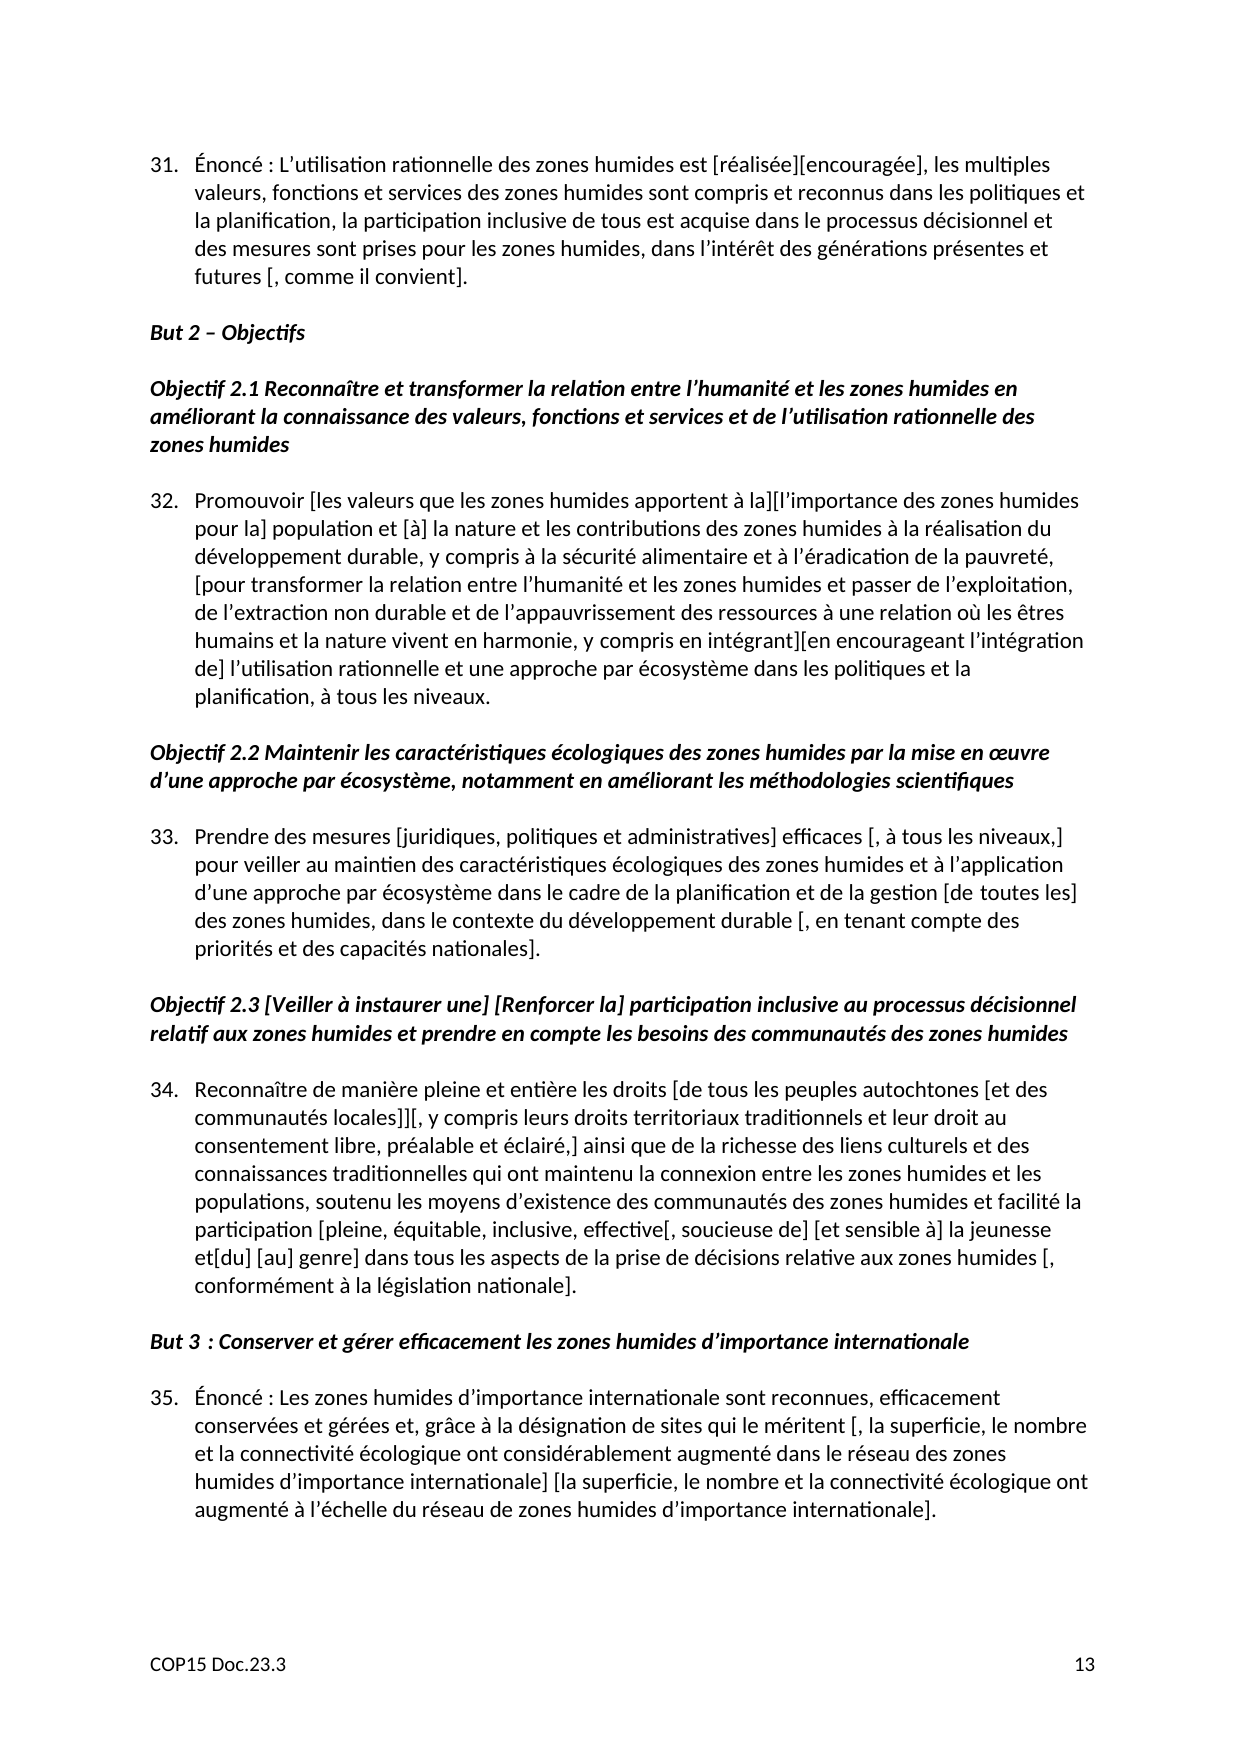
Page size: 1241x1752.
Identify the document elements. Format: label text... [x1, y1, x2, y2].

subtitle Objectif 2.2 Maintenir les caractéristiques écologiques des zones humides par la mise en œuvre d’une approche par écosystème, notamment en améliorant les méthodologies scientifiques [150, 738, 1090, 794]
subtitle But 3 : Conserver et gérer efficacement les zones humides d’importance internationale [150, 1327, 1090, 1355]
list 33. Prendre des mesures [juridiques, politiques et administratives] efficaces [, à tous les niveaux,] pour veiller au maintien des caractéristiques écologiques des zones humides et à l’application d’une approche par écosystème dans le cadre de la planification et de la gestion [de toutes les] des zones humides, dans le contexte du développement durable [, en tenant compte des priorités et des capacités nationales]. [150, 822, 1090, 963]
list 31. Énoncé : L’utilisation rationnelle des zones humides est [réalisée][encouragée], les multiples valeurs, fonctions et services des zones humides sont compris et reconnus dans les politiques et la planification, la participation inclusive de tous est acquise dans le processus décisionnel et des mesures sont prises pour les zones humides, dans l’intérêt des générations présentes et futures [, comme il convient]. [150, 150, 1090, 290]
subtitle Objectif 2.3 [Veiller à instaurer une] [Renforcer la] participation inclusive au processus décisionnel relatif aux zones humides et prendre en compte les besoins des communautés des zones humides [150, 991, 1090, 1047]
list 34. Reconnaître de manière pleine et entière les droits [de tous les peuples autochtones [et des communautés locales]][, y compris leurs droits territoriaux traditionnels et leur droit au consentement libre, préalable et éclairé,] ainsi que de la richesse des liens culturels et des connaissances traditionnelles qui ont maintenu la connexion entre les zones humides et les populations, soutenu les moyens d’existence des communautés des zones humides et facilité la participation [pleine, équitable, inclusive, effective[, soucieuse de] [et sensible à] la jeunesse et[du] [au] genre] dans tous les aspects de la prise de décisions relative aux zones humides [, conformément à la législation nationale]. [150, 1075, 1090, 1299]
list 35. Énoncé : Les zones humides d’importance internationale sont reconnues, efficacement conservées et gérées et, grâce à la désignation de sites qui le méritent [, la superficie, le nombre et la connectivité écologique ont considérablement augmenté dans le réseau des zones humides d’importance internationale] [la superficie, le nombre et la connectivité écologique ont augmenté à l’échelle du réseau de zones humides d’importance internationale]. [150, 1383, 1090, 1523]
subtitle Objectif 2.1 Reconnaître et transformer la relation entre l’humanité et les zones humides en améliorant la connaissance des valeurs, fonctions et services et de l’utilisation rationnelle des zones humides [150, 374, 1090, 458]
subtitle But 2 – Objectifs [150, 318, 1090, 346]
list 32. Promouvoir [les valeurs que les zones humides apportent à la][l’importance des zones humides pour la] population et [à] la nature et les contributions des zones humides à la réalisation du développement durable, y compris à la sécurité alimentaire et à l’éradication de la pauvreté, [pour transformer la relation entre l’humanité et les zones humides et passer de l’exploitation, de l’extraction non durable et de l’appauvrissement des ressources à une relation où les êtres humains et la nature vivent en harmonie, y compris en intégrant][en encourageant l’intégration de] l’utilisation rationnelle et une approche par écosystème dans les politiques et la planification, à tous les niveaux. [150, 486, 1090, 710]
